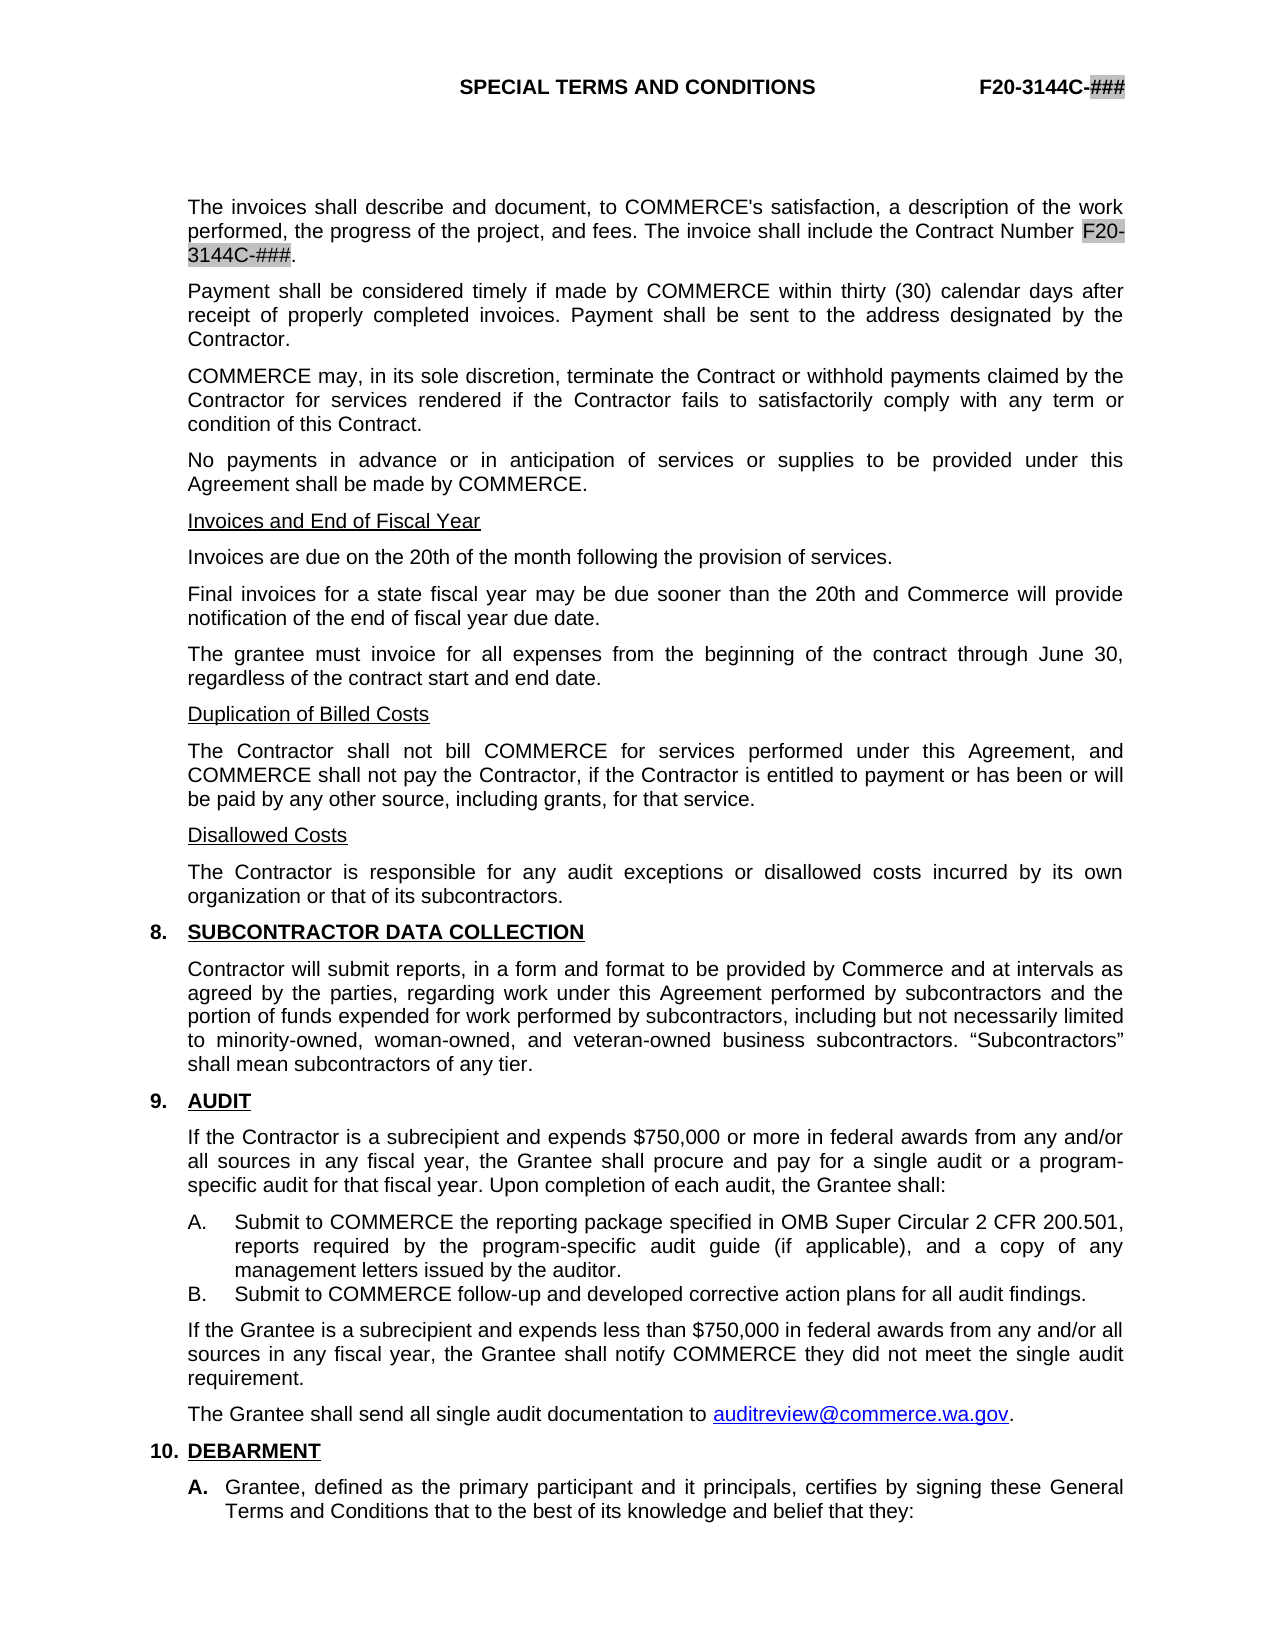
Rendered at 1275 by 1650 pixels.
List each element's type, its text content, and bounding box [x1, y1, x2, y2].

text Duplication of Billed Costs [187, 702, 1125, 726]
text Contractor will submit reports, in a form and format to be provided by Commerce and at intervals as agreed by the parties, regarding work under this Agreement performed by subcontractors and the portion of funds expended for work performed by subcontractors, including but not necessarily limited to minority-owned, woman-owned, and veteran-owned business subcontractors. “Subcontractors” shall mean subcontractors of any tier. [187, 956, 1125, 1076]
text The Grantee shall send all single audit documentation to auditreview@commerce.wa.gov. [187, 1402, 1125, 1426]
list Grantee, defined as the primary participant and it principals, certifies by signing these General Terms and Conditions that to the best of its knowledge and belief that they: [187, 1475, 1125, 1523]
text COMMERCE may, in its sole discretion, terminate the Contract or withhold payments claimed by the Contractor for services rendered if the Contractor fails to satisfactorily comply with any term or condition of this Contract. [187, 364, 1125, 436]
text Disallowed Costs [187, 823, 1125, 847]
text The Contractor shall not bill COMMERCE for services performed under this Agreement, and COMMERCE shall not pay the Contractor, if the Contractor is entitled to payment or has been or will be paid by any other source, including grants, for that service. [187, 739, 1125, 811]
list DEBARMENT [150, 1439, 1125, 1463]
text The Contractor is responsible for any audit exceptions or disallowed costs incurred by its own organization or that of its subcontractors. [187, 859, 1125, 907]
text No payments in advance or in anticipation of services or supplies to be provided under this Agreement shall be made by COMMERCE. [187, 448, 1125, 496]
text If the Grantee is a subrecipient and expends less than $750,000 in federal awards from any and/or all sources in any fiscal year, the Grantee shall notify COMMERCE they did not meet the single audit requirement. [187, 1318, 1125, 1390]
text Final invoices for a state fiscal year may be due sooner than the 20th and Commerce will provide notification of the end of fiscal year due date. [187, 581, 1125, 629]
text Payment shall be considered timely if made by COMMERCE within thirty (30) calendar days after receipt of properly completed invoices. Payment shall be sent to the address designated by the Contractor. [187, 279, 1125, 351]
list Submit to COMMERCE the reporting package specified in OMB Super Circular 2 CFR 200.501, reports required by the program-specific audit guide (if applicable), and a copy of any management letters issued by the auditor. [187, 1209, 1125, 1281]
text If the Contractor is a subrecipient and expends $750,000 or more in federal awards from any and/or all sources in any fiscal year, the Grantee shall procure and pay for a single audit or a program-specific audit for that fiscal year. Upon completion of each audit, the Grantee shall: [187, 1125, 1125, 1197]
list Submit to COMMERCE follow-up and developed corrective action plans for all audit findings. [187, 1281, 1125, 1305]
text Invoices and End of Fiscal Year [187, 508, 1125, 532]
text Invoices are due on the 20th of the month following the provision of services. [187, 545, 1125, 569]
text The invoices shall describe and document, to COMMERCE's satisfaction, a description of the work performed, the progress of the project, and fees. The invoice shall include the Contract Number F20-3144C-###. [187, 195, 1125, 267]
list SUBCONTRACTOR DATA COLLECTION [150, 920, 1125, 944]
list AUDIT [150, 1089, 1125, 1113]
text The grantee must invoice for all expenses from the beginning of the contract through June 30, regardless of the contract start and end date. [187, 642, 1125, 690]
